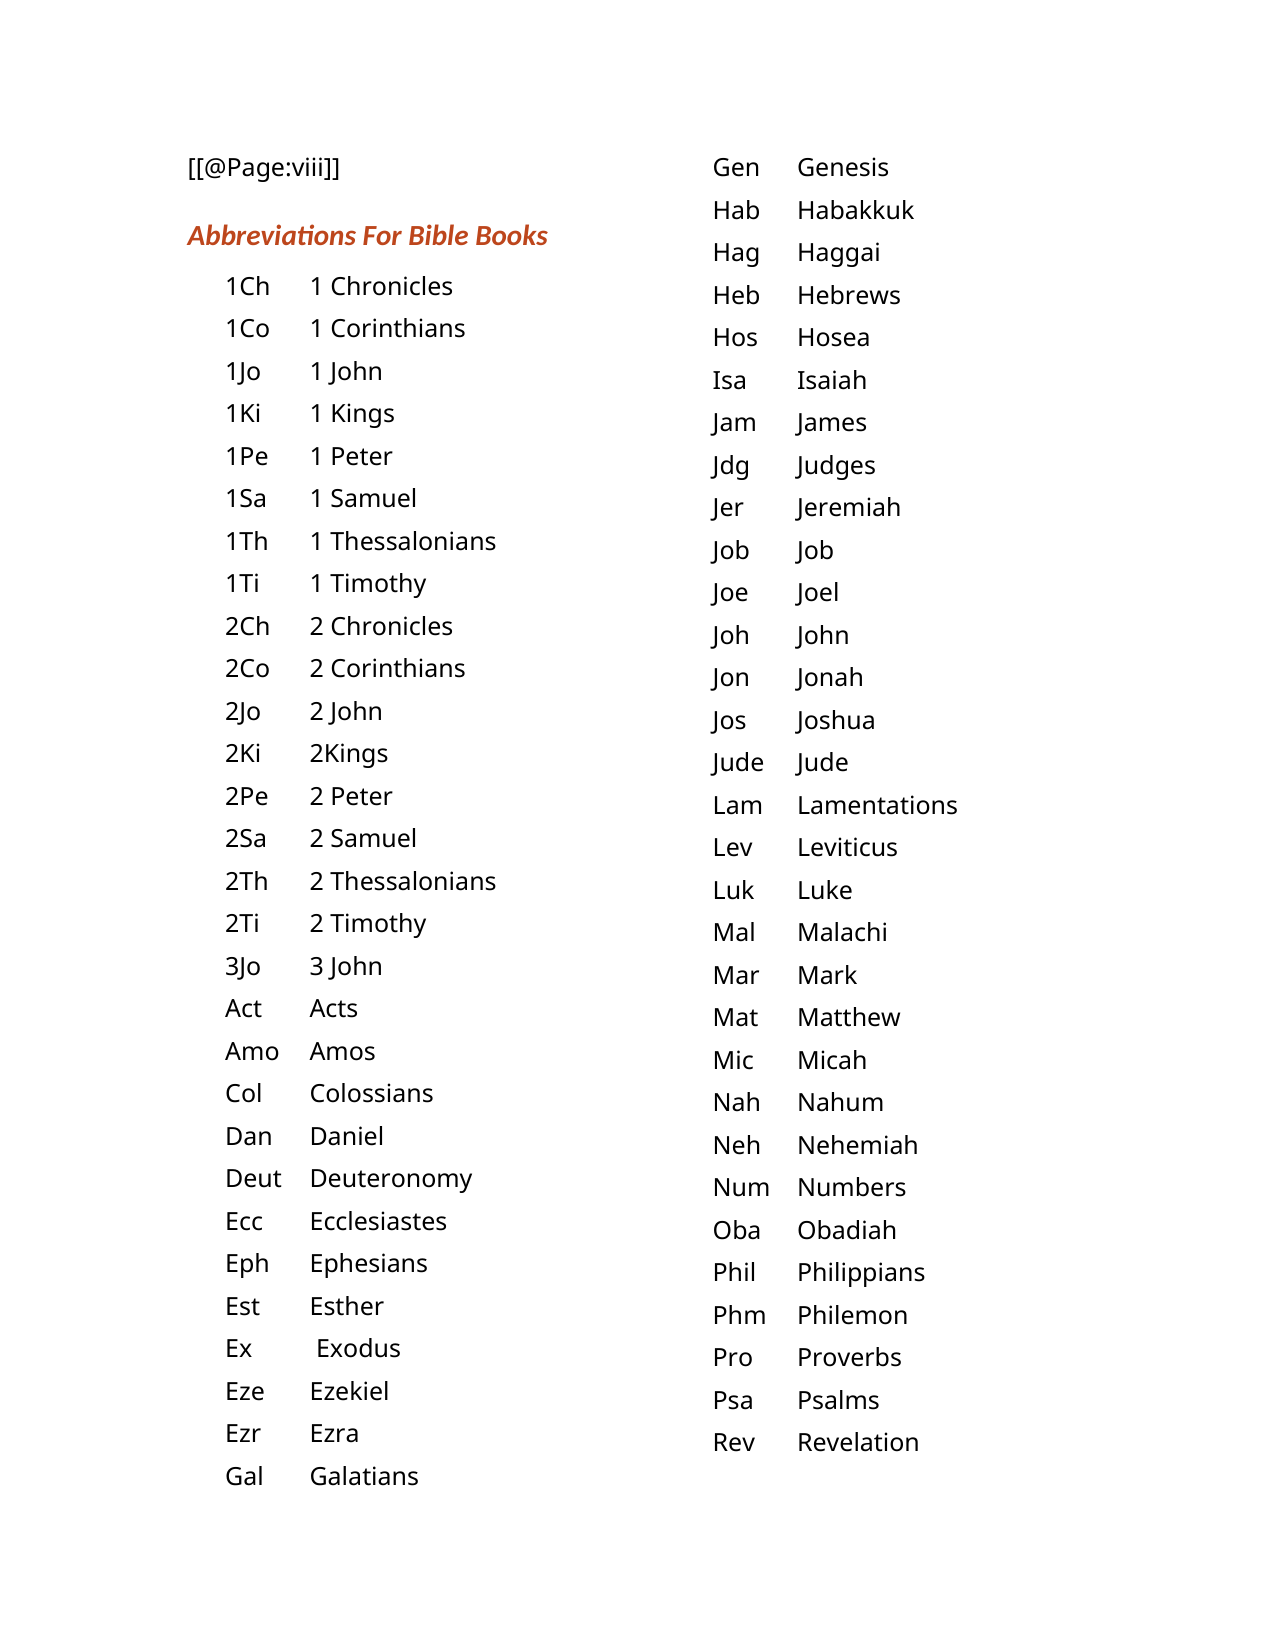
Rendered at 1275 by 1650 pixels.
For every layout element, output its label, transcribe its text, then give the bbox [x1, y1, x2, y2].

text Isa Isaiah [712, 362, 1087, 397]
text Job Job [712, 532, 1087, 567]
text 2Th 2 Thessalonians [225, 863, 600, 897]
text Jer Jeremiah [712, 490, 1087, 524]
text Mal Malachi [712, 915, 1087, 949]
text 2Co 2 Corinthians [225, 651, 600, 685]
text Luk Luke [712, 872, 1087, 907]
text Deut Deuteronomy [225, 1161, 600, 1195]
text Ex Exodus [225, 1331, 600, 1365]
text 2Ch 2 Chronicles [225, 608, 600, 642]
text Hag Haggai [712, 235, 1087, 269]
text 1Ch 1 Chronicles [225, 268, 600, 302]
text 1Ki 1 Kings [225, 396, 600, 430]
text 2Ki 2Kings [225, 736, 600, 770]
text Ezr Ezra [225, 1416, 600, 1450]
text Act Acts [225, 991, 600, 1025]
text Heb Hebrews [712, 277, 1087, 312]
text 1Th 1 Thessalonians [225, 523, 600, 557]
text Mic Micah [712, 1042, 1087, 1077]
text Jdg Judges [712, 447, 1087, 482]
text Phm Philemon [712, 1297, 1087, 1332]
text Hos Hosea [712, 320, 1087, 354]
text Col Colossians [225, 1076, 600, 1110]
text 1Co 1 Corinthians [225, 311, 600, 345]
text Joe Joel [712, 575, 1087, 609]
text Eph Ephesians [225, 1246, 600, 1280]
text Joh John [712, 617, 1087, 652]
text Jos Joshua [712, 702, 1087, 737]
subtitle Abbreviations For Bible Books [187, 217, 600, 253]
text 2Pe 2 Peter [225, 778, 600, 812]
text 2Ti 2 Timothy [225, 906, 600, 940]
text Mat Matthew [712, 1000, 1087, 1034]
text Hab Habakkuk [712, 192, 1087, 227]
text Mar Mark [712, 957, 1087, 992]
text Est Esther [225, 1288, 600, 1322]
text Lam Lamentations [712, 787, 1087, 822]
text 1Jo 1 John [225, 353, 600, 387]
text 1Sa 1 Samuel [225, 481, 600, 515]
text Jude Jude [712, 745, 1087, 779]
text Psa Psalms [712, 1382, 1087, 1417]
text Amo Amos [225, 1033, 600, 1067]
text 1Pe 1 Peter [225, 438, 600, 472]
text 2Jo 2 John [225, 693, 600, 727]
text 3Jo 3 John [225, 948, 600, 982]
text Rev Revelation [712, 1425, 1087, 1459]
text Eze Ezekiel [225, 1373, 600, 1407]
text Dan Daniel [225, 1118, 600, 1152]
text 2Sa 2 Samuel [225, 821, 600, 855]
text Jon Jonah [712, 660, 1087, 694]
text Pro Proverbs [712, 1340, 1087, 1374]
text Lev Leviticus [712, 830, 1087, 864]
text Phil Philippians [712, 1255, 1087, 1289]
text 1Ti 1 Timothy [225, 566, 600, 600]
text Nah Nahum [712, 1085, 1087, 1119]
text Oba Obadiah [712, 1212, 1087, 1247]
text Gal Galatians [225, 1458, 600, 1492]
text Ecc Ecclesiastes [225, 1203, 600, 1237]
text [[@Page:viii]] [187, 150, 600, 184]
text Jam James [712, 405, 1087, 439]
text Num Numbers [712, 1170, 1087, 1204]
text Neh Nehemiah [712, 1127, 1087, 1162]
text Gen Genesis [712, 150, 1087, 184]
